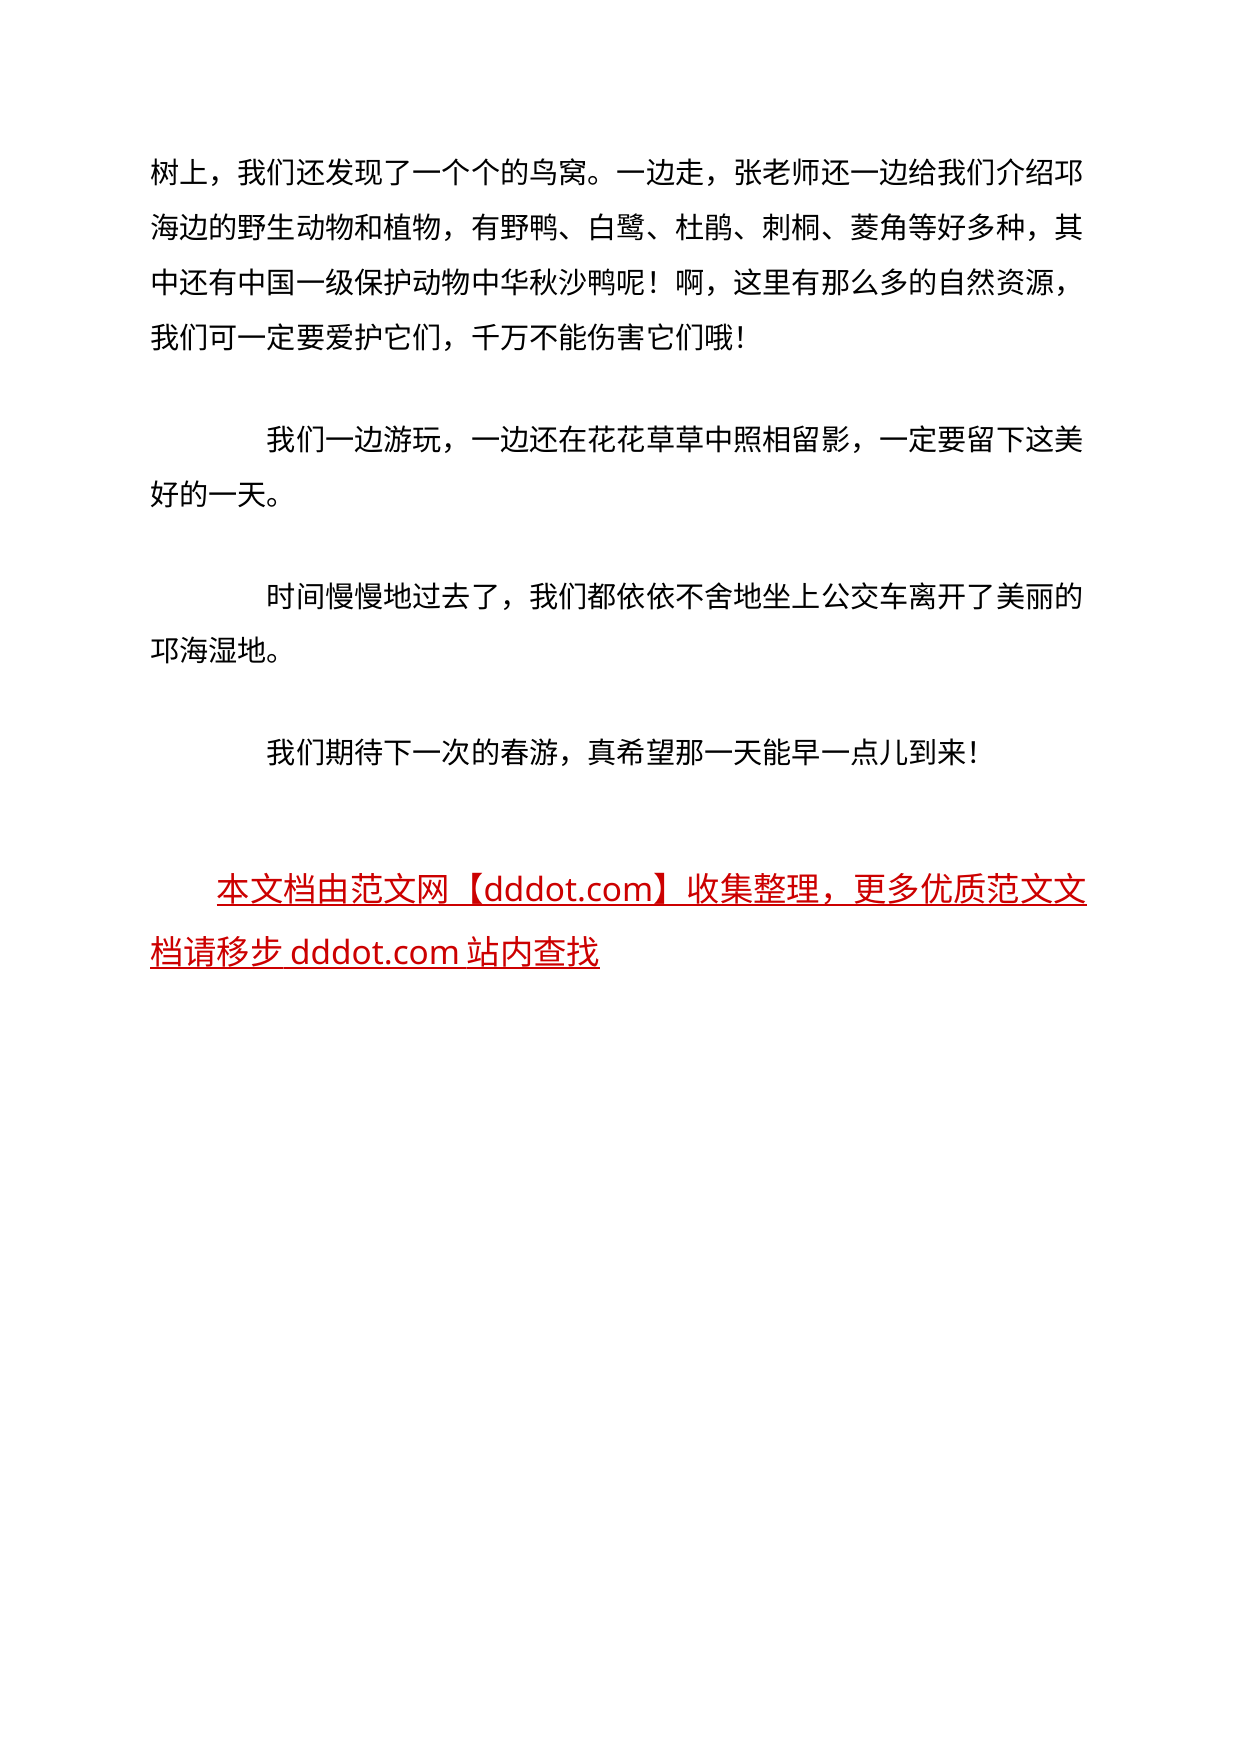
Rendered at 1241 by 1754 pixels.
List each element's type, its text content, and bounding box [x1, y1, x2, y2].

text 本文档由范文网【dddot.com】收集整理，更多优质范文文档请移步dddot.com站内查找 [150, 863, 1090, 974]
text 我们一边游玩，一边还在花花草草中照相留影，一定要留下这美好的一天。 [150, 416, 1090, 514]
text 我们期待下一次的春游，真希望那一天能早一点儿到来！ [150, 730, 1090, 772]
text 时间慢慢地过去了，我们都依依不舍地坐上公交车离开了美丽的邛海湿地。 [150, 573, 1090, 670]
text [150, 150, 1090, 357]
